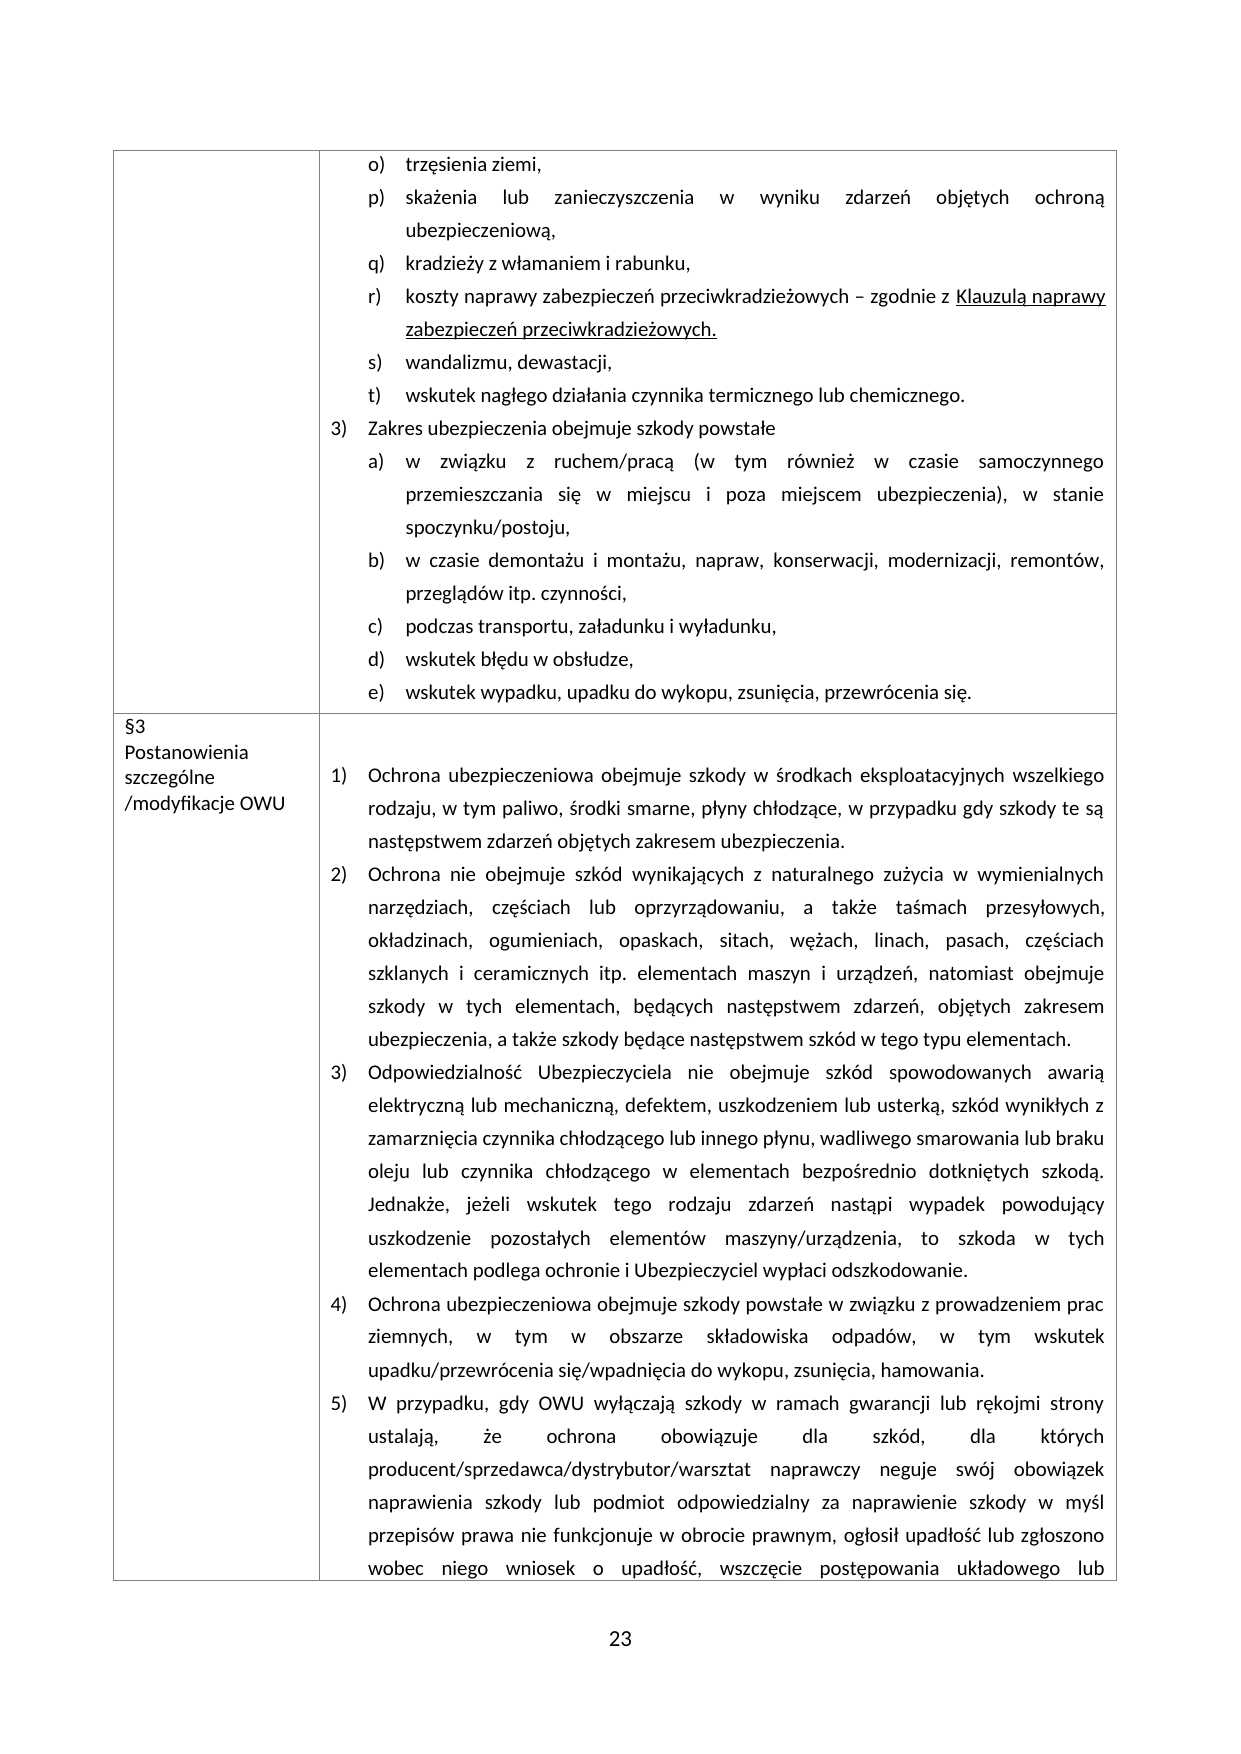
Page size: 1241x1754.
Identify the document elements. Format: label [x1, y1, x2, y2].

table_cell [114, 714, 319, 1580]
table_cell [320, 714, 1116, 1580]
table_cell [114, 151, 319, 713]
table_cell [320, 151, 1116, 713]
